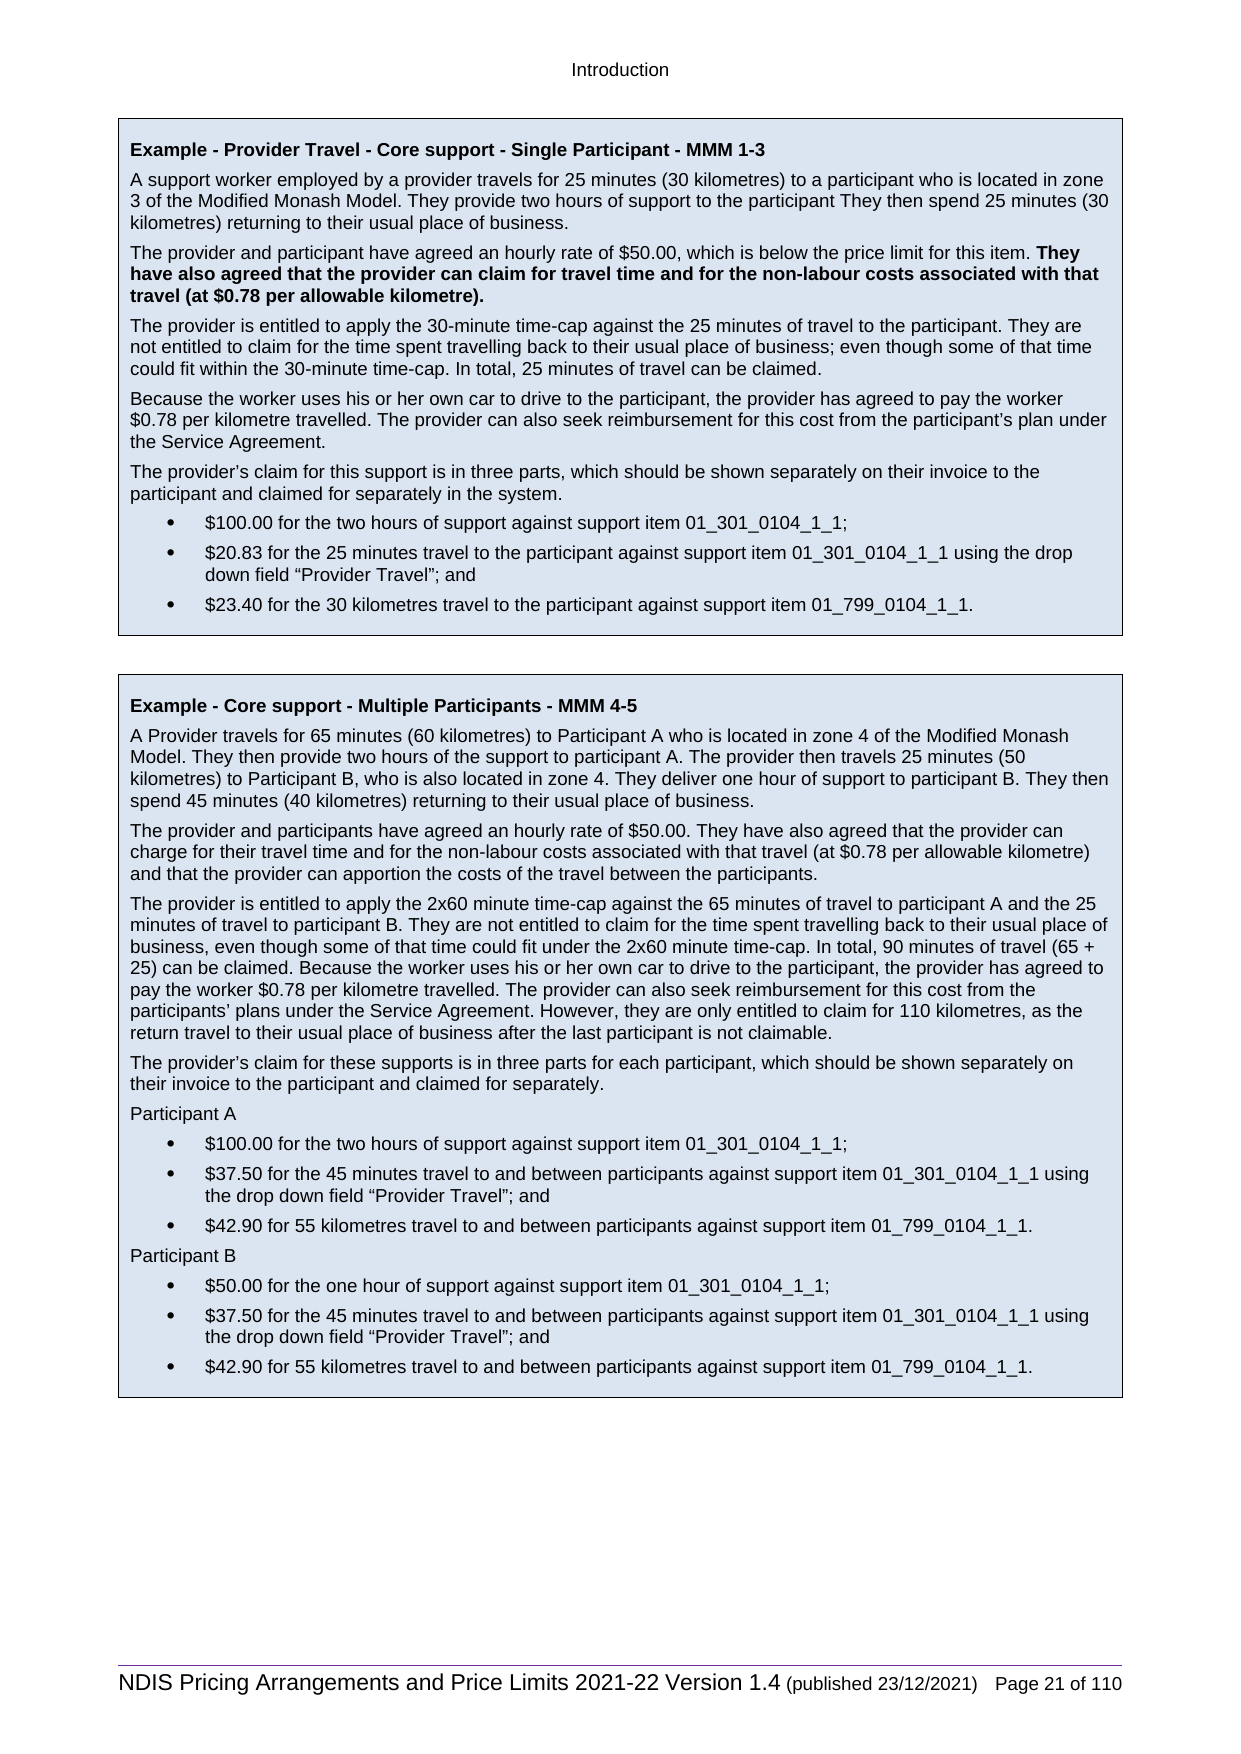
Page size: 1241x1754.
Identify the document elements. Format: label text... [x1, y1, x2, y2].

table_header Example - Core support - Multiple Participants - MMM 4-5 A Provider travels for 65 minutes (60 kilometres) to Participant A who is located in zone 4 of the Modified Monash Model. They then provide two hours of the support to participant A. The provider then travels 25 minutes (50 kilometres) to Participant B, who is also located in zone 4. They deliver one hour of support to participant B. They then spend 45 minutes (40 kilometres) returning to their usual place of business. The provider and participants have agreed an hourly rate of $50.00. They have also agreed that the provider can charge for their travel time and for the non-labour costs associated with that travel (at $0.78 per allowable kilometre) and that the provider can apportion the costs of the travel between the participants. The provider is entitled to apply the 2x60 minute time-cap against the 65 minutes of travel to participant A and the 25 minutes of travel to participant B. They are not entitled to claim for the time spent travelling back to their usual place of business, even though some of that time could fit under the 2x60 minute time-cap. In total, 90 minutes of travel (65 + 25) can be claimed. Because the worker uses his or her own car to drive to the participant, the provider has agreed to pay the worker $0.78 per kilometre travelled. The provider can also seek reimbursement for this cost from the participants’ plans under the Service Agreement. However, they are only entitled to claim for 110 kilometres, as the return travel to their usual place of business after the last participant is not claimable. The provider’s claim for these supports is in three parts for each participant, which should be shown separately on their invoice to the participant and claimed for separately. Participant A $100.00 for the two hours of support against support item 01_301_0104_1_1; $37.50 for the 45 minutes travel to and between participants against support item 01_301_0104_1_1 using the drop down field “Provider Travel”; and $42.90 for 55 kilometres travel to and between participants against support item 01_799_0104_1_1. Participant B $50.00 for the one hour of support against support item 01_301_0104_1_1; $37.50 for the 45 minutes travel to and between participants against support item 01_301_0104_1_1 using the drop down field “Provider Travel”; and $42.90 for 55 kilometres travel to and between participants against support item 01_799_0104_1_1. [119, 675, 1122, 1397]
table_header Example - Provider Travel - Core support - Single Participant - MMM 1-3 A support worker employed by a provider travels for 25 minutes (30 kilometres) to a participant who is located in zone 3 of the Modified Monash Model. They provide two hours of support to the participant They then spend 25 minutes (30 kilometres) returning to their usual place of business. The provider and participant have agreed an hourly rate of $50.00, which is below the price limit for this item. They have also agreed that the provider can claim for travel time and for the non-labour costs associated with that travel (at $0.78 per allowable kilometre). The provider is entitled to apply the 30-minute time-cap against the 25 minutes of travel to the participant. They are not entitled to claim for the time spent travelling back to their usual place of business; even though some of that time could fit within the 30-minute time-cap. In total, 25 minutes of travel can be claimed. Because the worker uses his or her own car to drive to the participant, the provider has agreed to pay the worker $0.78 per kilometre travelled. The provider can also seek reimbursement for this cost from the participant’s plan under the Service Agreement. The provider’s claim for this support is in three parts, which should be shown separately on their invoice to the participant and claimed for separately in the system. $100.00 for the two hours of support against support item 01_301_0104_1_1; $20.83 for the 25 minutes travel to the participant against support item 01_301_0104_1_1 using the drop down field “Provider Travel”; and $23.40 for the 30 kilometres travel to the participant against support item 01_799_0104_1_1. [119, 119, 1122, 635]
